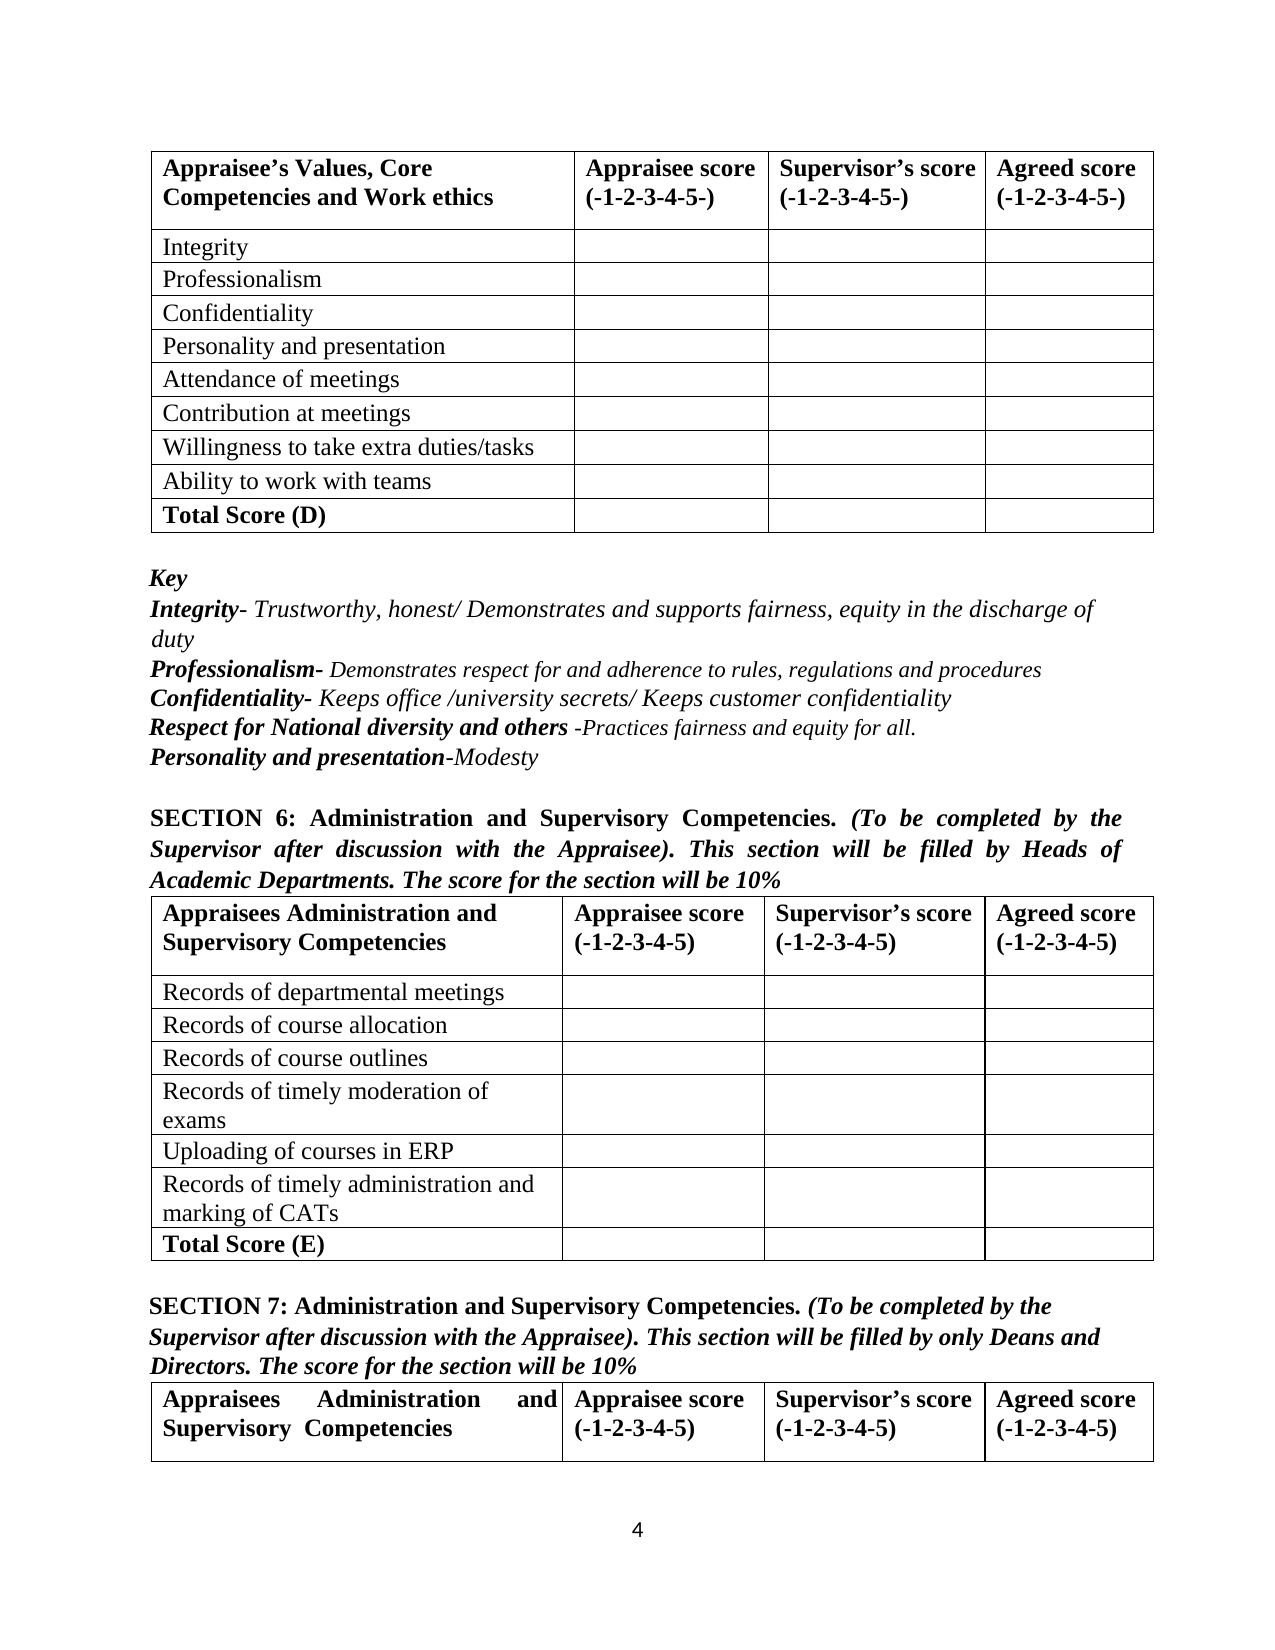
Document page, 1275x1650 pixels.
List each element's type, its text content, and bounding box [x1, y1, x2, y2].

table_cell [986, 1042, 1153, 1074]
table_header Supervisor’s score (-1-2-3-4-5-) [769, 152, 985, 229]
table_cell Personality and presentation [152, 330, 574, 362]
table_cell [986, 330, 1153, 362]
table_cell Records of timely administration and marking of CATs [152, 1168, 562, 1227]
table_cell [769, 296, 985, 328]
table_header Appraisee score (-1-2-3-4-5) [563, 1383, 764, 1461]
text Supervisor after discussion with the Appraisee). This section will be filled by only Deans and Directors. The score for the section will be 10% [148, 1322, 1125, 1380]
table_cell [769, 230, 985, 262]
text Integrity- Trustworthy, honest/ Demonstrates and supports fairness, equity in the discharge of duty [150, 594, 1125, 652]
table_cell [986, 296, 1153, 328]
table_cell [986, 397, 1153, 430]
table_cell [769, 465, 985, 498]
table_cell [765, 1228, 984, 1259]
table_cell Professionalism [152, 263, 574, 295]
table_header Agreed score (-1-2-3-4-5) [986, 897, 1153, 974]
table_cell [986, 263, 1153, 295]
table_cell [563, 1042, 764, 1074]
table_header Appraisee score (-1-2-3-4-5-) [575, 152, 768, 229]
table_header Appraisee score (-1-2-3-4-5) [563, 897, 764, 974]
table_cell [986, 1075, 1153, 1134]
table_cell [765, 1009, 984, 1041]
table_cell [986, 1168, 1153, 1227]
table_header Appraisees Administration and Supervisory Competencies [152, 1383, 562, 1461]
table_cell [986, 431, 1153, 464]
table_cell [563, 1228, 764, 1259]
table_cell [575, 397, 768, 430]
table_cell [563, 1075, 764, 1134]
table_cell [575, 431, 768, 464]
table_cell Total Score (E) [152, 1228, 562, 1259]
table_cell [765, 1075, 984, 1134]
table_cell [575, 363, 768, 396]
table_cell [575, 465, 768, 498]
table_cell [769, 330, 985, 362]
table_cell [575, 330, 768, 362]
table_cell Records of course outlines [152, 1042, 562, 1074]
table_cell [563, 976, 764, 1007]
table_cell Attendance of meetings [152, 363, 574, 396]
table_cell [986, 363, 1153, 396]
table_cell [765, 1135, 984, 1167]
table_cell Confidentiality [152, 296, 574, 328]
table_cell [769, 363, 985, 396]
table_cell [986, 1135, 1153, 1167]
table_cell [769, 263, 985, 295]
table_header Supervisor’s score (-1-2-3-4-5) [765, 897, 984, 974]
table_cell [563, 1135, 764, 1167]
table_cell Integrity [152, 230, 574, 262]
table_cell [575, 230, 768, 262]
table_cell [986, 465, 1153, 498]
table_cell [575, 263, 768, 295]
table_cell [986, 1228, 1153, 1259]
text Key [148, 563, 1125, 592]
table_cell Records of departmental meetings [152, 976, 562, 1007]
table_cell [986, 976, 1153, 1007]
text SECTION 6: Administration and Supervisory Competencies. (To be completed by the Supervisor after discussion with the Appraisee). This section will be filled by Heads of Academic Departments. The score for the section will be 10% [150, 803, 1125, 893]
table_cell Ability to work with teams [152, 465, 574, 498]
table_cell [575, 499, 768, 532]
table_header Appraisee’s Values, Core Competencies and Work ethics [152, 152, 574, 229]
table_cell [765, 1168, 984, 1227]
table_cell [765, 1042, 984, 1074]
text Professionalism- Demonstrates respect for and adherence to rules, regulations and procedures Confidentiality- Keeps office /university secrets/ Keeps customer confidentiality [150, 654, 1125, 712]
table_cell Records of course allocation [152, 1009, 562, 1041]
table_cell [986, 499, 1153, 532]
table_cell [986, 230, 1153, 262]
text SECTION 7: Administration and Supervisory Competencies. (To be completed by the [148, 1291, 1125, 1319]
table_header Agreed score (-1-2-3-4-5) [986, 1383, 1153, 1461]
table_cell [769, 499, 985, 532]
table_cell Total Score (D) [152, 499, 574, 532]
table_cell [563, 1009, 764, 1041]
table_cell Contribution at meetings [152, 397, 574, 430]
table_header Agreed score (-1-2-3-4-5-) [986, 152, 1153, 229]
table_cell [769, 431, 985, 464]
table_cell [986, 1009, 1153, 1041]
table_cell [769, 397, 985, 430]
table_cell [563, 1168, 764, 1227]
table_cell Records of timely moderation of exams [152, 1075, 562, 1134]
table_cell Uploading of courses in ERP [152, 1135, 562, 1167]
table_header Appraisees Administration and Supervisory Competencies [152, 897, 562, 974]
text Respect for National diversity and others -Practices fairness and equity for all. Personality and presentation-Modesty [148, 712, 1041, 771]
table_cell Willingness to take extra duties/tasks [152, 431, 574, 464]
table_cell [575, 296, 768, 328]
table_header Supervisor’s score (-1-2-3-4-5) [765, 1383, 984, 1461]
table_cell [765, 976, 984, 1007]
